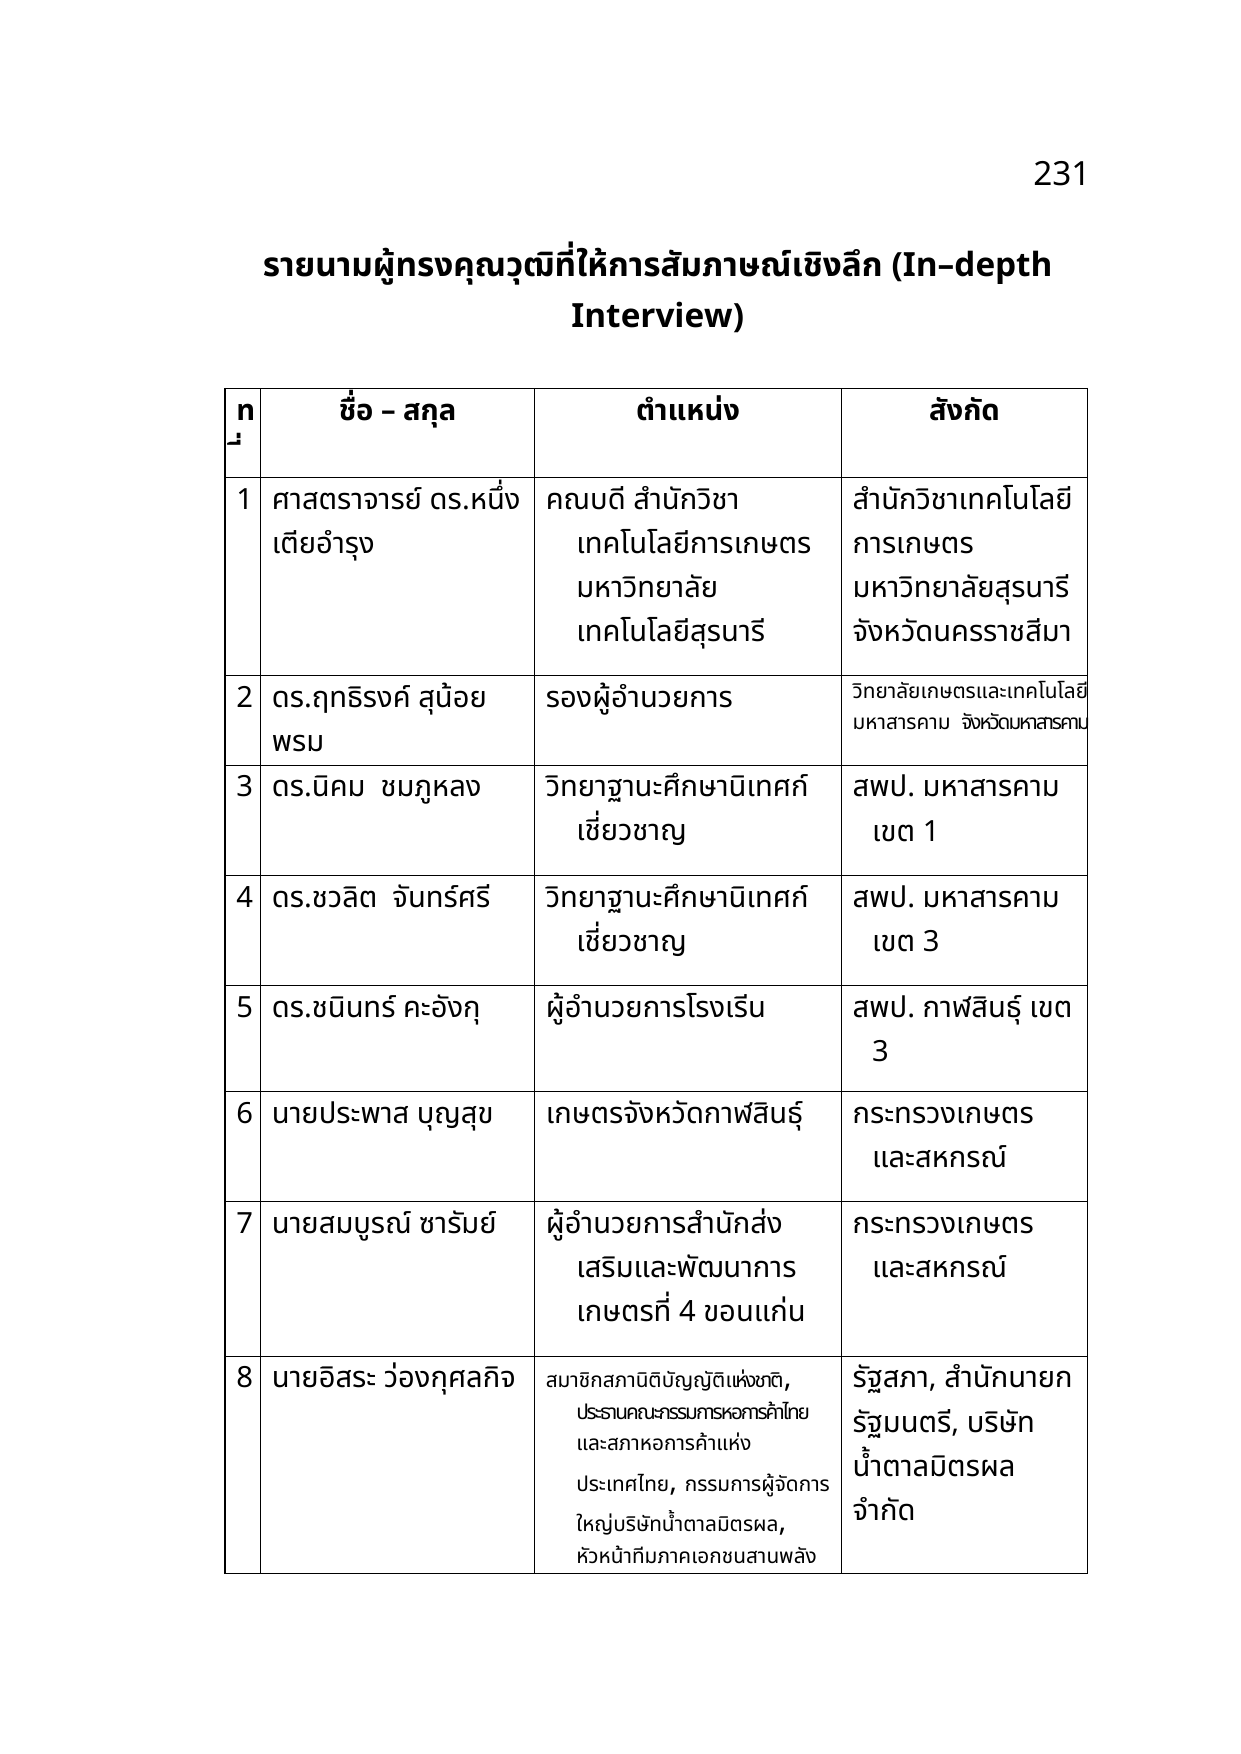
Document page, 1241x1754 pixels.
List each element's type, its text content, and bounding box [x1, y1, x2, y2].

table_cell ดร.ฤทธิรงค์ สุน้อยพรม [261, 676, 534, 764]
table_cell 8 [226, 1357, 260, 1572]
table_cell วิทยาฐานะศึกษานิเทศก์เชี่ยวชาญ [535, 876, 841, 985]
table_cell 2 [226, 676, 260, 764]
table_header ชื่อ – สกุล [261, 389, 534, 477]
table_cell ผู้อำนวยการสำนักส่งเสริมและพัฒนาการเกษตรที่ 4 ขอนแก่น [535, 1202, 841, 1356]
table_cell 4 [226, 876, 260, 985]
table_cell ดร.ชนินทร์ คะอังกุ [261, 986, 534, 1091]
table_header ที่ [226, 389, 260, 477]
table_cell รองผู้อำนวยการ [535, 676, 841, 764]
table_cell วิทยาลัยเกษตรและเทคโนโลยีมหาสารคาม จังหวัดมหาสารคาม [842, 676, 1087, 764]
table_cell ศาสตราจารย์ ดร.หนึ่ง เตียอำรุง [261, 478, 534, 675]
table_cell นายสมบูรณ์ ซารัมย์ [261, 1202, 534, 1356]
table_cell นายอิสระ ว่องกุศลกิจ [261, 1357, 534, 1572]
table_cell สพป. มหาสารคาม เขต 3 [842, 876, 1087, 985]
table_cell ผู้อำนวยการโรงเรีน [535, 986, 841, 1091]
table_cell นายประพาส บุญสุข [261, 1092, 534, 1201]
table_cell สพป. กาฬสินธุ์ เขต 3 [842, 986, 1087, 1091]
table_cell รัฐสภา, สำนักนายกรัฐมนตรี, บริษัทน้ำตาลมิตรผล จำกัด [842, 1357, 1087, 1572]
table_cell สพป. มหาสารคาม เขต 1 [842, 766, 1087, 875]
table_cell กระทรวงเกษตรและสหกรณ์ [842, 1092, 1087, 1201]
text รายนามผู้ทรงคุณวุฒิที่ให้การสัมภาษณ์เชิงลึก (In–depth Interview) [225, 241, 1090, 337]
table_cell ดร.นิคม ชมภูหลง [261, 766, 534, 875]
table_cell เกษตรจังหวัดกาฬสินธุ์ [535, 1092, 841, 1201]
table_header ตำแหน่ง [535, 389, 841, 477]
table_cell 6 [226, 1092, 260, 1201]
table_cell 5 [226, 986, 260, 1091]
table_cell กระทรวงเกษตรและสหกรณ์ [842, 1202, 1087, 1356]
table_cell วิทยาฐานะศึกษานิเทศก์เชี่ยวชาญ [535, 766, 841, 875]
table_cell ดร.ชวลิต จันทร์ศรี [261, 876, 534, 985]
table_cell 3 [226, 766, 260, 875]
table_cell สำนักวิชาเทคโนโลยีการเกษตรมหาวิทยาลัยสุรนารี จังหวัดนครราชสีมา [842, 478, 1087, 675]
table_cell 1 [226, 478, 260, 675]
table_header สังกัด [842, 389, 1087, 477]
table_cell คณบดี สำนักวิชาเทคโนโลยีการเกษตร มหาวิทยาลัยเทคโนโลยีสุรนารี [535, 478, 841, 675]
table_cell 7 [226, 1202, 260, 1356]
